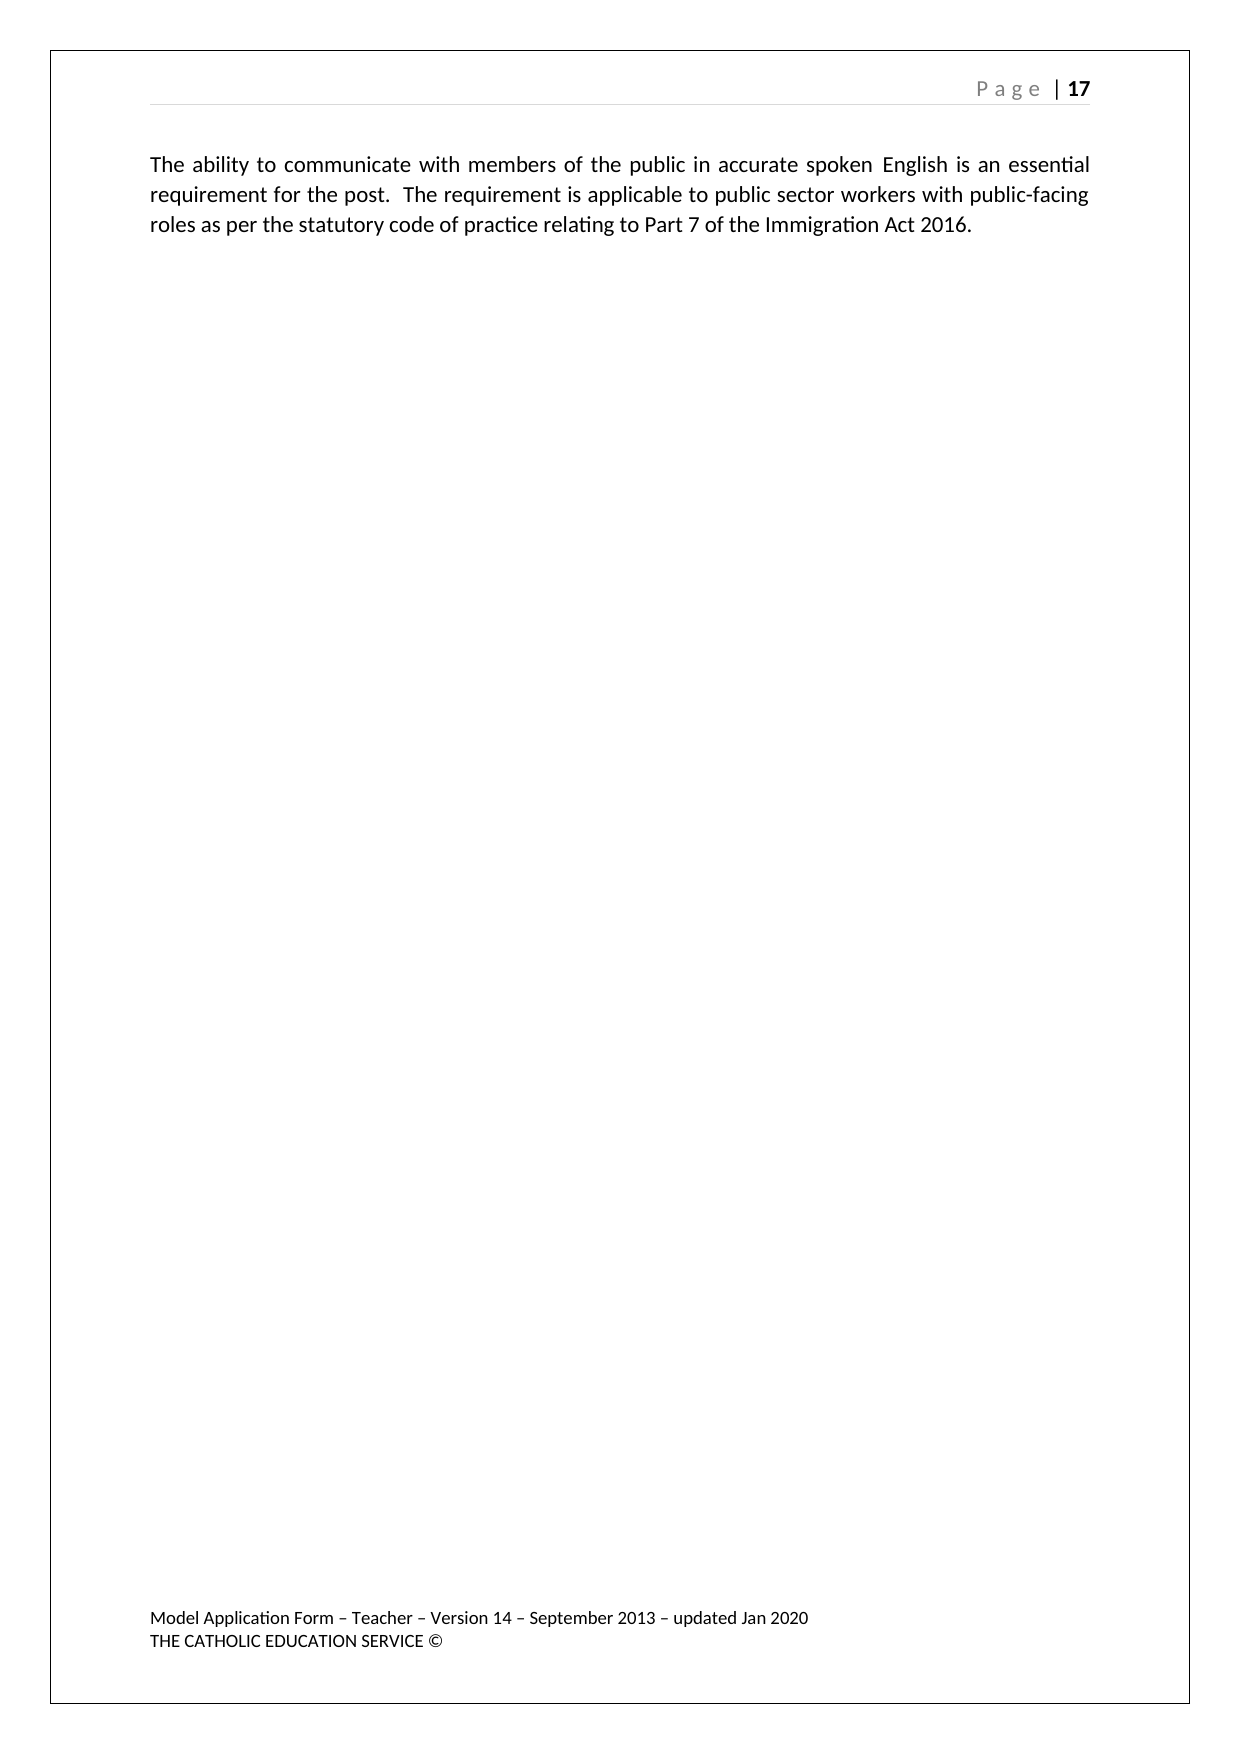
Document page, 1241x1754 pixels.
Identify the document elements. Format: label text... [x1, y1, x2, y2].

text The ability to communicate with members of the public in accurate spoken English is an essential requirement for the post. The requirement is applicable to public sector workers with public-facing roles as per the statutory code of practice relating to Part 7 of the Immigration Act 2016. [150, 150, 1090, 238]
